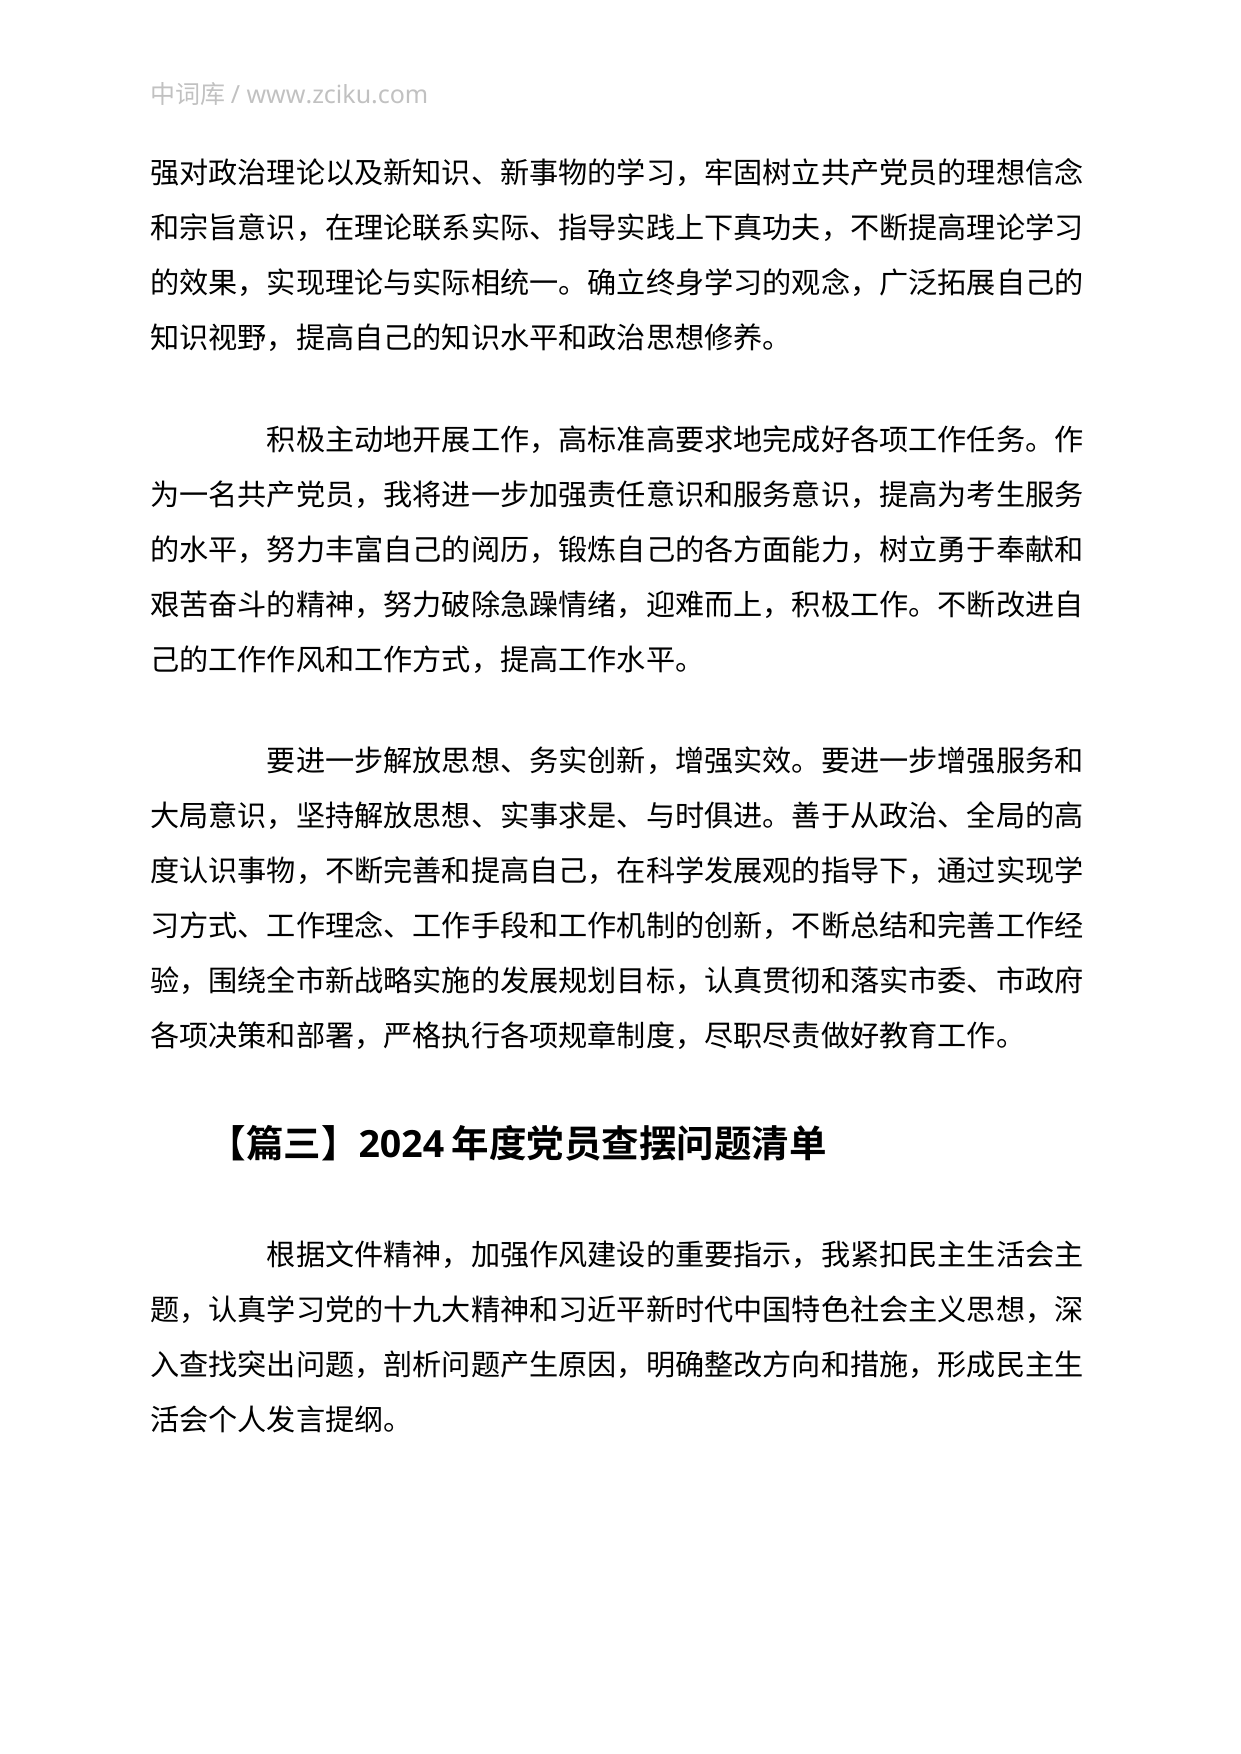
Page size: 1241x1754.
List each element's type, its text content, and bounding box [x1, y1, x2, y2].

text 积极主动地开展工作，高标准高要求地完成好各项工作任务。作为一名共产党员，我将进一步加强责任意识和服务意识，提高为考生服务的水平，努力丰富自己的阅历，锻炼自己的各方面能力，树立勇于奉献和艰苦奋斗的精神，努力破除急躁情绪，迎难而上，积极工作。不断改进自己的工作作风和工作方式，提高工作水平。 [150, 416, 1090, 678]
text 根据文件精神，加强作风建设的重要指示，我紧扣民主生活会主题，认真学习党的十九大精神和习近平新时代中国特色社会主义思想，深入查找突出问题，剖析问题产生原因，明确整改方向和措施，形成民主生活会个人发言提纲。 [150, 1232, 1090, 1439]
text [150, 150, 1090, 357]
text 【篇三】2024年度党员查摆问题清单 [150, 1114, 1090, 1168]
text 要进一步解放思想、务实创新，增强实效。要进一步增强服务和大局意识，坚持解放思想、实事求是、与时俱进。善于从政治、全局的高度认识事物，不断完善和提高自己，在科学发展观的指导下，通过实现学习方式、工作理念、工作手段和工作机制的创新，不断总结和完善工作经验，围绕全市新战略实施的发展规划目标，认真贯彻和落实市委、市政府各项决策和部署，严格执行各项规章制度，尽职尽责做好教育工作。 [150, 738, 1090, 1054]
